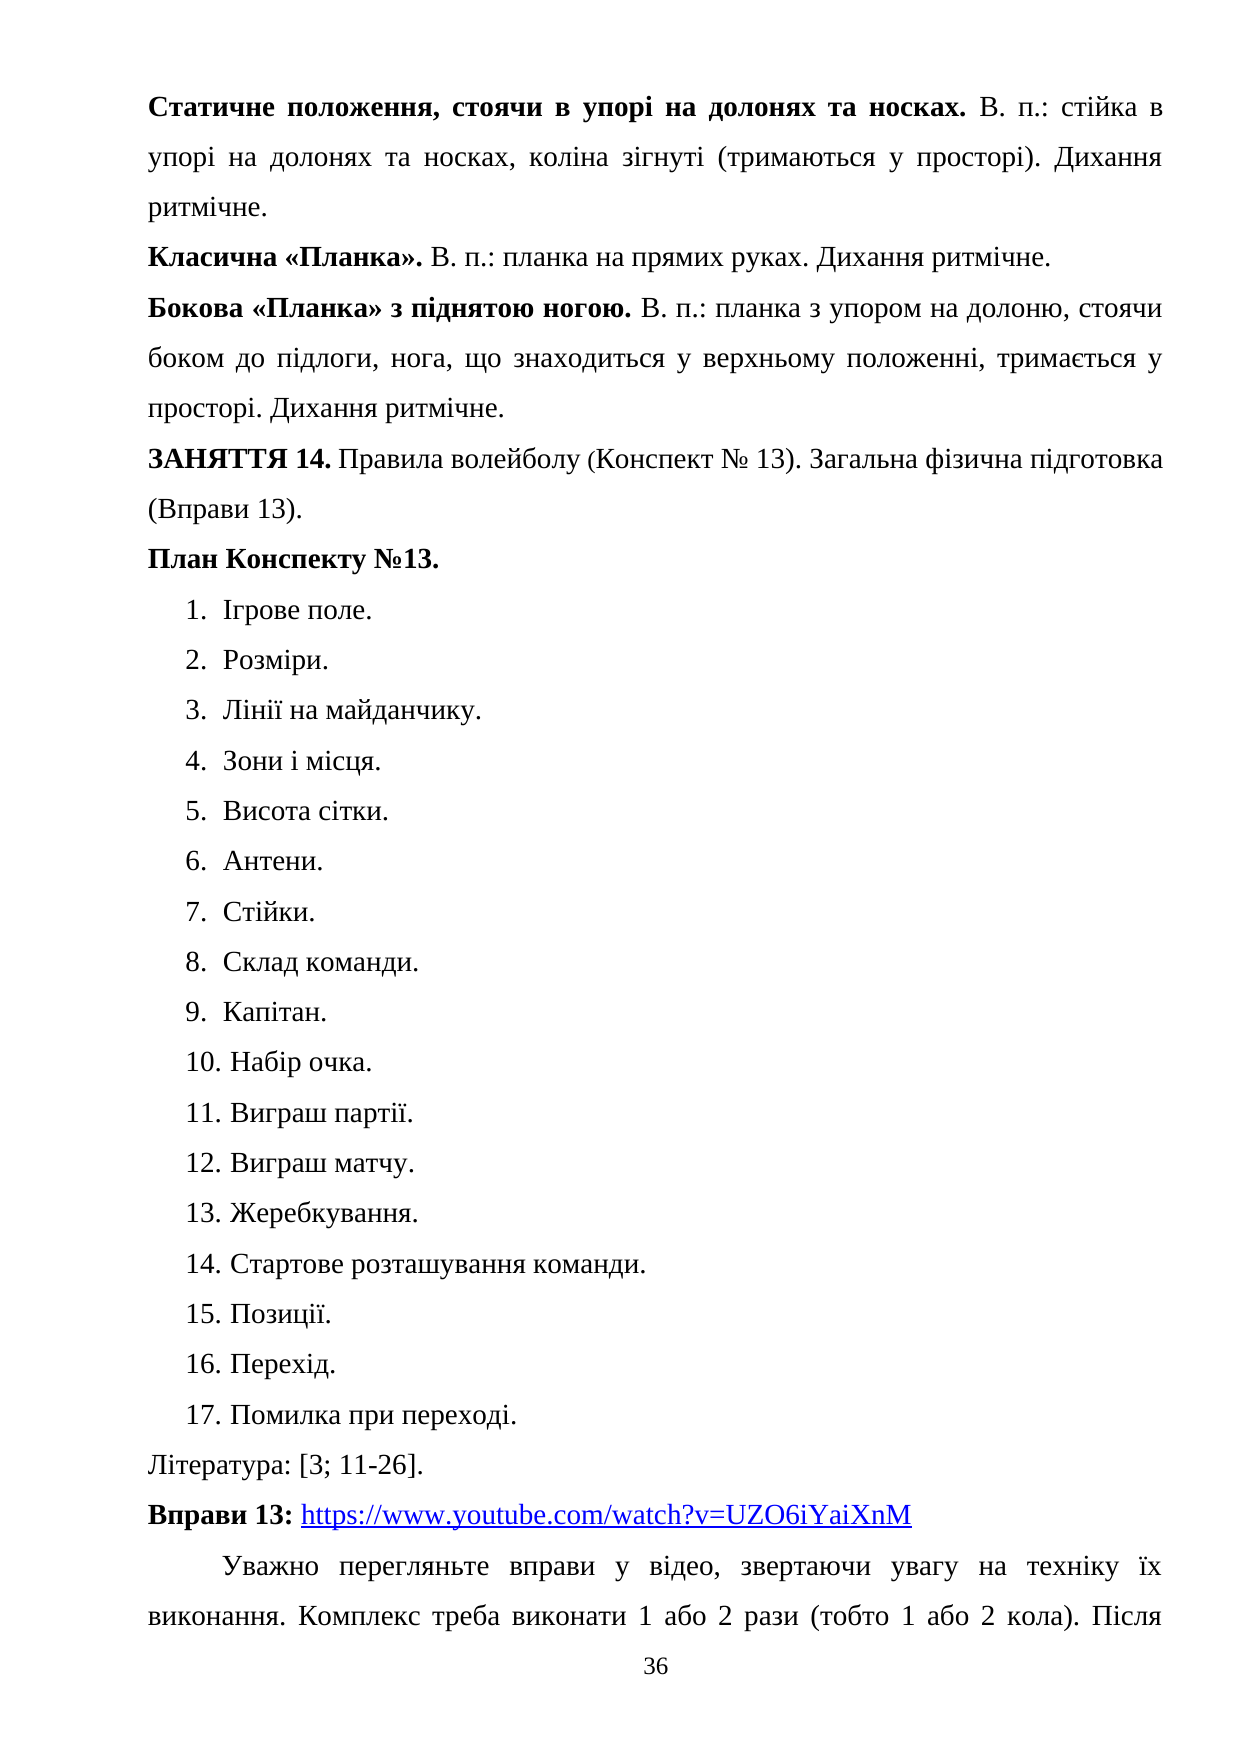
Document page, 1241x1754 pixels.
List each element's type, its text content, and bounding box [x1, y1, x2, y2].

text План Конспекту №13. [148, 541, 1163, 575]
text Література: [3; 11-26]. [148, 1447, 1163, 1481]
list Зони і місця. [185, 743, 1163, 776]
list Набір очка. [185, 1044, 1163, 1078]
list Позиції. [185, 1296, 1163, 1330]
list Помилка при переході. [185, 1397, 1163, 1430]
list Стійки. [185, 894, 1163, 927]
text Вправи 13: https://www.youtube.com/watch?v=UZO6iYaiXnM [148, 1497, 1163, 1531]
list Антени. [185, 843, 1163, 877]
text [148, 1548, 1163, 1632]
list Перехід. [185, 1346, 1163, 1380]
text Класична «Планка». В. п.: планка на прямих руках. Дихання ритмічне. [148, 239, 1163, 273]
list Висота сітки. [185, 793, 1163, 827]
list Жеребкування. [185, 1196, 1163, 1229]
list Розміри. [185, 642, 1163, 676]
text Бокова «Планка» з піднятою ногою. В. п.: планка з упором на долоню, стоячи боком до підлоги, нога, що знаходиться у верхньому положенні, тримається у просторі. Дихання ритмічне. [148, 290, 1163, 424]
text Статичне положення, стоячи в упорі на долонях та носках. В. п.: стійка в упорі на долонях та носках, коліна зігнуті (тримаються у просторі). Дихання ритмічне. [148, 89, 1163, 223]
text ЗАНЯТТЯ 14. Правила волейболу (Конспект № 13). Загальна фізична підготовка (Вправи 13). [148, 441, 1163, 525]
list Стартове розташування команди. [185, 1246, 1163, 1279]
list Ігрове поле. [185, 592, 1163, 625]
list Капітан. [185, 994, 1163, 1028]
list Склад команди. [185, 944, 1163, 977]
list Виграш матчу. [185, 1145, 1163, 1179]
list Виграш партії. [185, 1095, 1163, 1128]
list Лінії на майданчику. [185, 692, 1163, 726]
